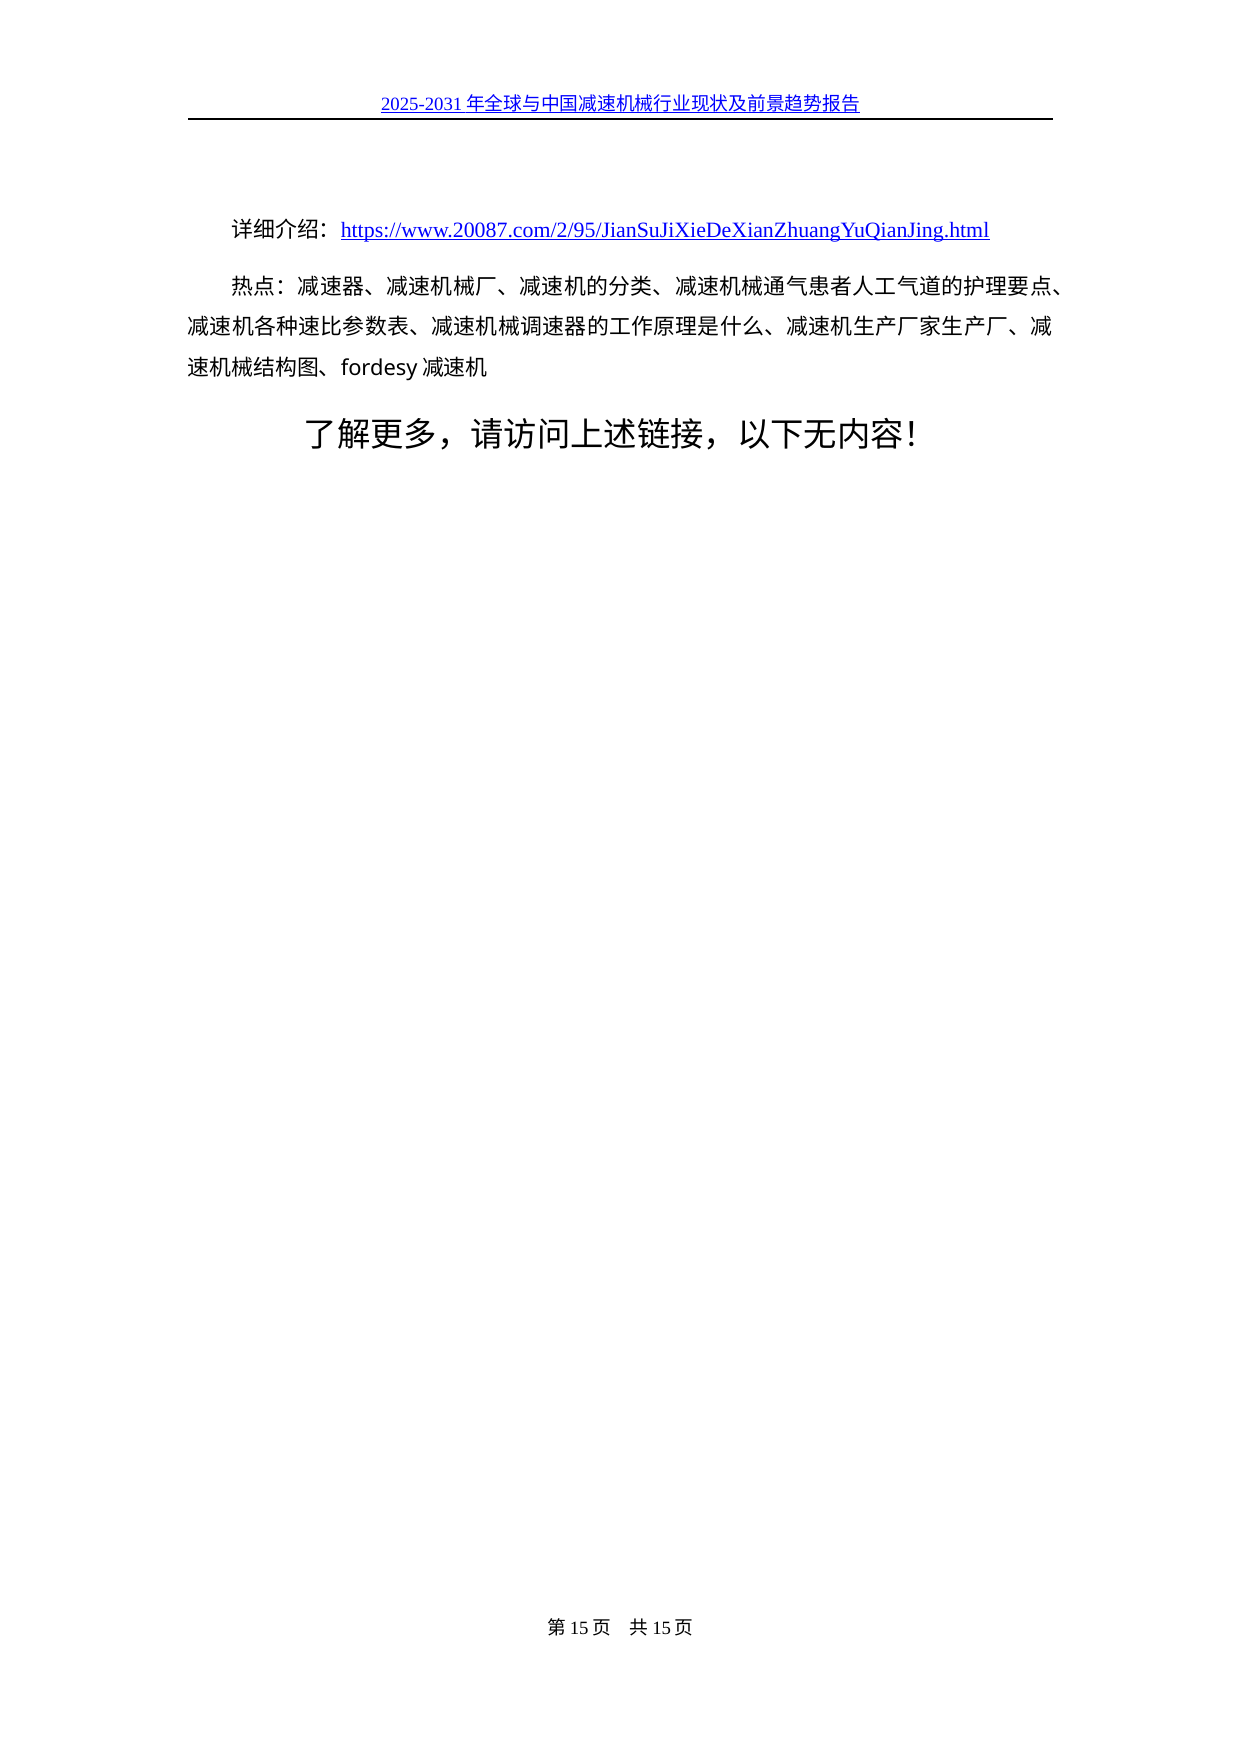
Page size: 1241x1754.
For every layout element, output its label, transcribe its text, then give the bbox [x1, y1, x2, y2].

title 了解更多，请访问上述链接，以下无内容！ [187, 399, 1053, 464]
text 热点：减速器、减速机械厂、减速机的分类、减速机械通气患者人工气道的护理要点、减速机各种速比参数表、减速机械调速器的工作原理是什么、减速机生产厂家生产厂、减速机械结构图、fordesy减速机 [187, 268, 1053, 382]
text 详细介绍：https://www.20087.com/2/95/JianSuJiXieDeXianZhuangYuQianJing.html [187, 212, 1053, 244]
